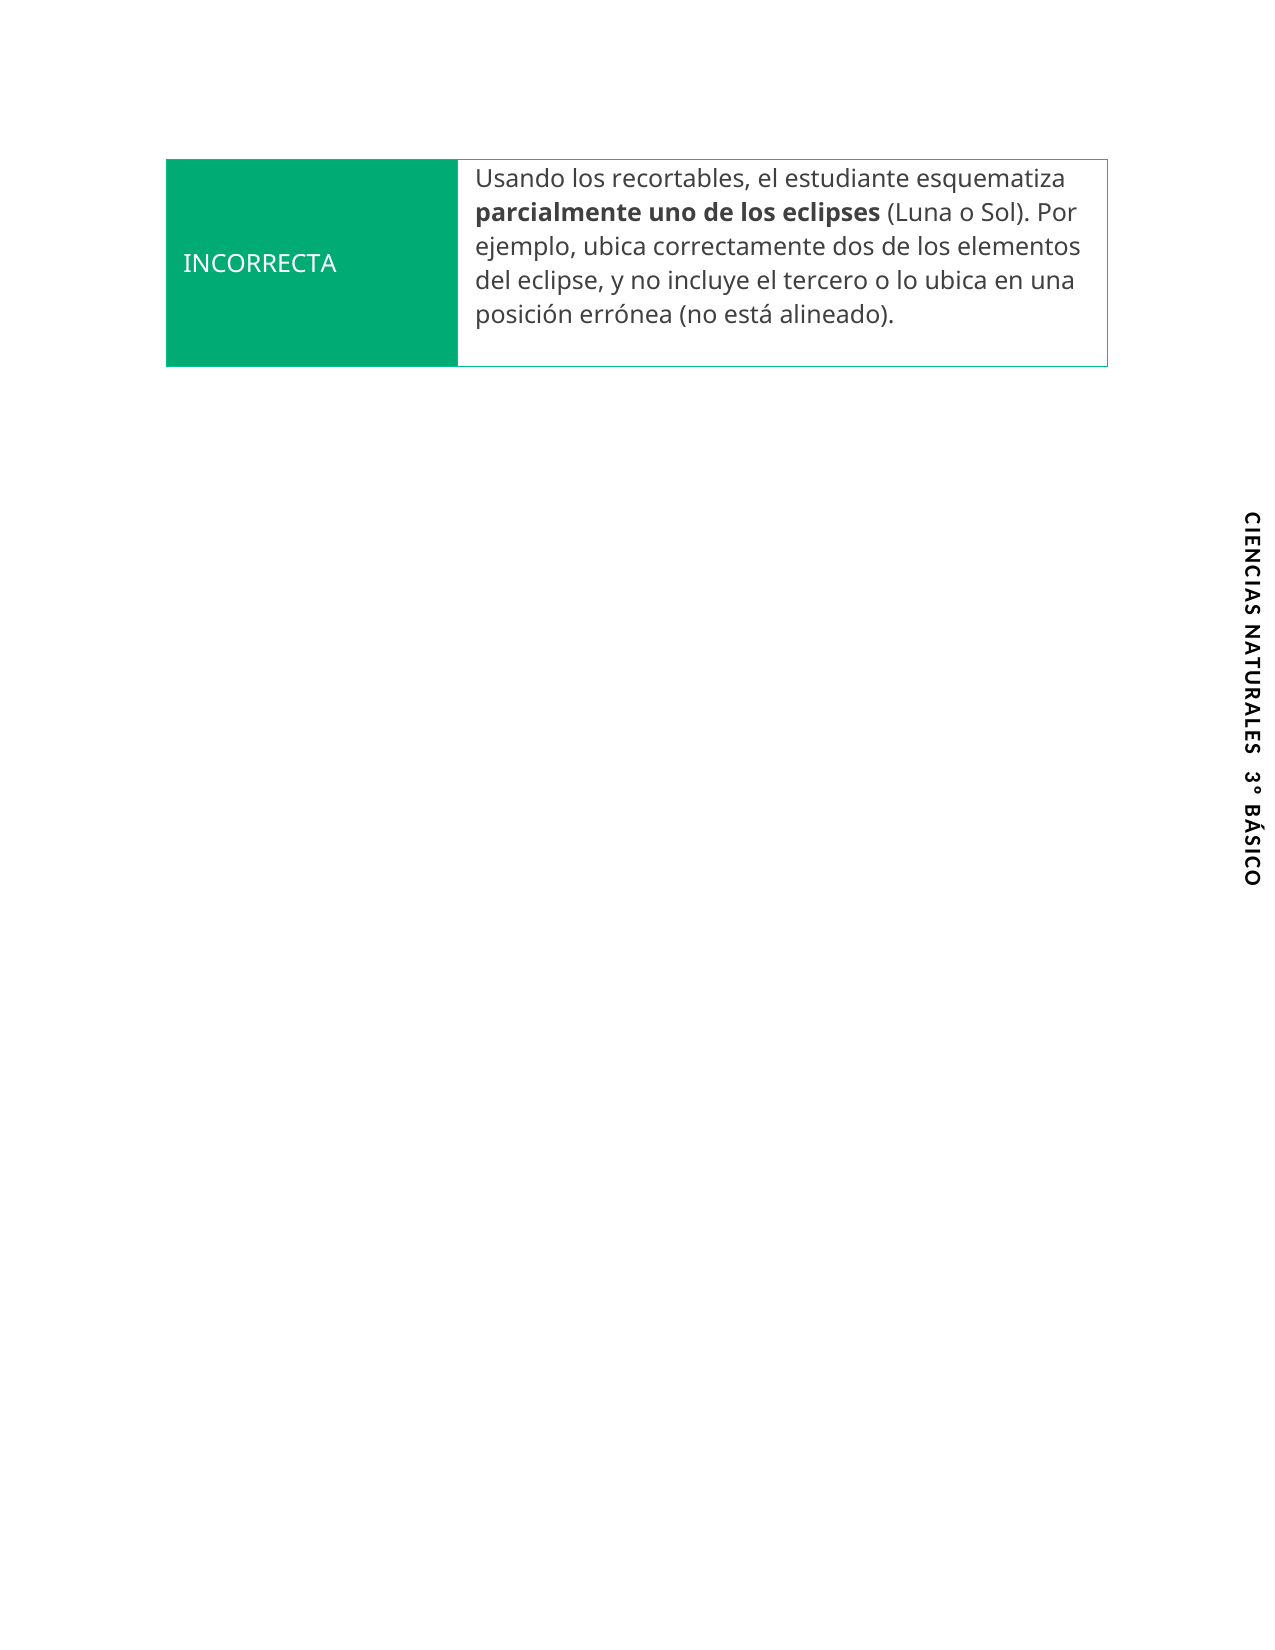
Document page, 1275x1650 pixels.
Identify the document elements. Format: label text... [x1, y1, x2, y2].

table_cell Usando los recortables, el estudiante esquematiza parcialmente uno de los eclipses (Luna o Sol). Por ejemplo, ubica correctamente dos de los elementos del eclipse, y no incluye el tercero o lo ubica en una posición errónea (no está alineado). [458, 160, 1107, 366]
table_cell INCORRECTA [167, 160, 457, 366]
